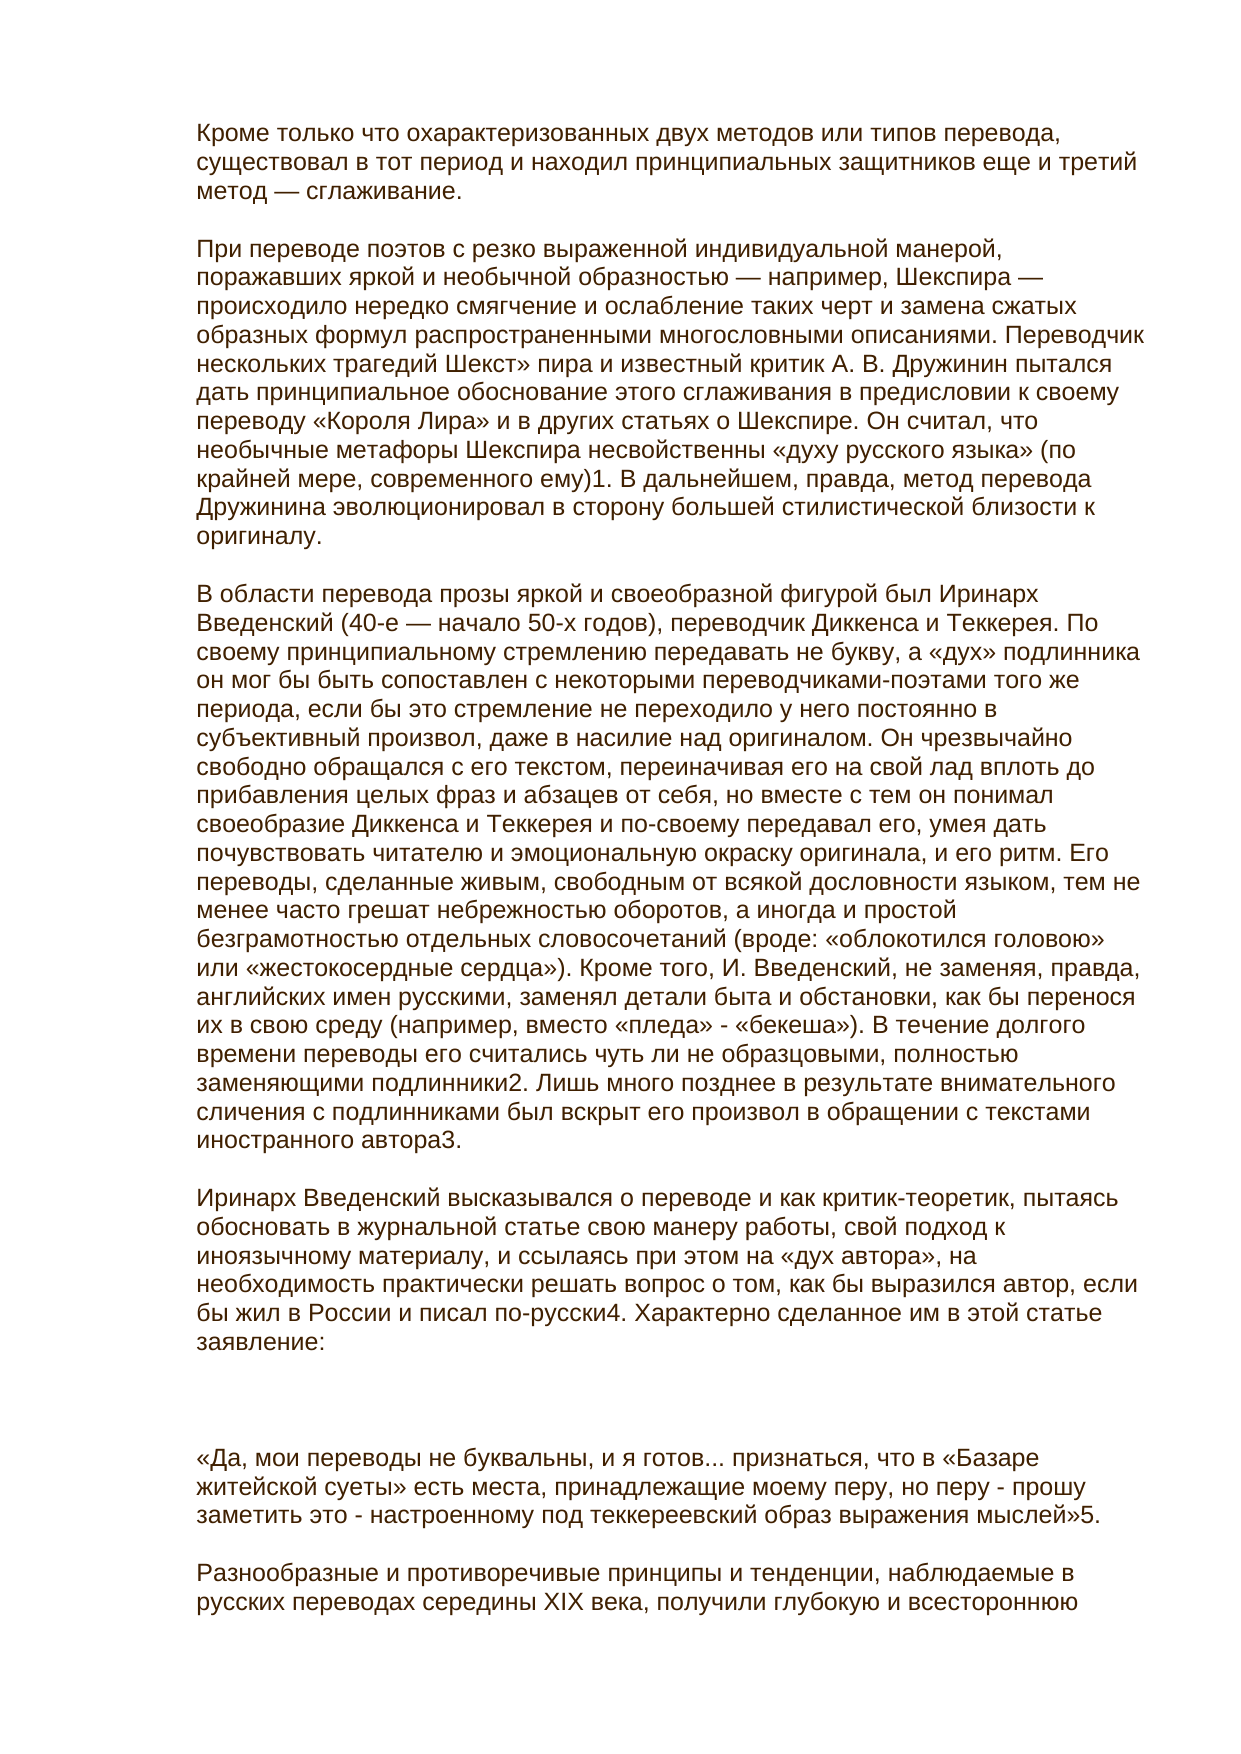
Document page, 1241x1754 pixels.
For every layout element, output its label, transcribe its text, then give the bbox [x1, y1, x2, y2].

text При переводе поэтов с резко выраженной индивидуальной манерой, поражавших яркой и необычной образностью — например, Шекспира — происходило нередко смягчение и ослабление таких черт и замена сжатых образных формул распространенными многословными описаниями. Переводчик нескольких трагедий Шекст» пира и известный критик А. В. Дружинин пытался дать принципиальное обоснование этого сглаживания в предисловии к своему переводу «Короля Лира» и в других статьях о Шекспире. Он считал, что необычные метафоры Шекспира несвойственны «духу русского языка» (по крайней мере, современного ему)1. В дальнейшем, правда, метод перевода Дружинина эволюционировал в сторону большей стилистической близости к оригиналу. [196, 233, 1152, 550]
text Кроме только что охарактеризованных двух методов или типов перевода, существовал в тот период и находил принципиальных защитников еще и третий метод — сглаживание. [196, 118, 1152, 204]
text «Да, мои переводы не буквальны, и я готов... признаться, что в «Базаре житейской суеты» есть места, принадлежащие моему перу, но перу - прошу заметить это - настроенному под теккереевский образ выражения мыслей»5. [196, 1443, 1152, 1529]
text В области перевода прозы яркой и своеобразной фигурой был Иринарх Введенский (40-е — начало 50-х годов), переводчик Диккенса и Теккерея. По своему принципиальному стремлению передавать не букву, а «дух» подлинника он мог бы быть сопоставлен с некоторыми переводчиками-поэтами того же периода, если бы это стремление не переходило у него постоянно в субъективный произвол, даже в насилие над оригиналом. Он чрезвычайно свободно обращался с его текстом, переиначивая его на свой лад вплоть до прибавления целых фраз и абзацев от себя, но вместе с тем он понимал своеобразие Диккенса и Теккерея и по-своему передавал его, умея дать почувствовать читателю и эмоциональную окраску оригинала, и его ритм. Его переводы, сделанные живым, свободным от всякой дословности языком, тем не менее часто грешат небрежностью оборотов, а иногда и простой безграмотностью отдельных словосочетаний (вроде: «облокотился головою» или «жестокосердные сердца»). Кроме того, И. Введенский, не заменяя, правда, английских имен русскими, заменял детали быта и обстановки, как бы перенося их в свою среду (например, вместо «пледа» - «бекеша»). В течение долгого времени переводы его считались чуть ли не образцовыми, полностью заменяющими подлинники2. Лишь много позднее в результате внимательного сличения с подлинниками был вскрыт его произвол в обращении с текстами иностранного автора3. [196, 579, 1152, 1154]
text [196, 1558, 1152, 1616]
text Иринарх Введенский высказывался о переводе и как критик-теоретик, пытаясь обосновать в журнальной статье свою манеру работы, свой подход к иноязычному материалу, и ссылаясь при этом на «дух автора», на необходимость практически решать вопрос о том, как бы выразился автор, если бы жил в России и писал по-русски4. Характерно сделанное им в этой статье заявление: [196, 1183, 1152, 1356]
